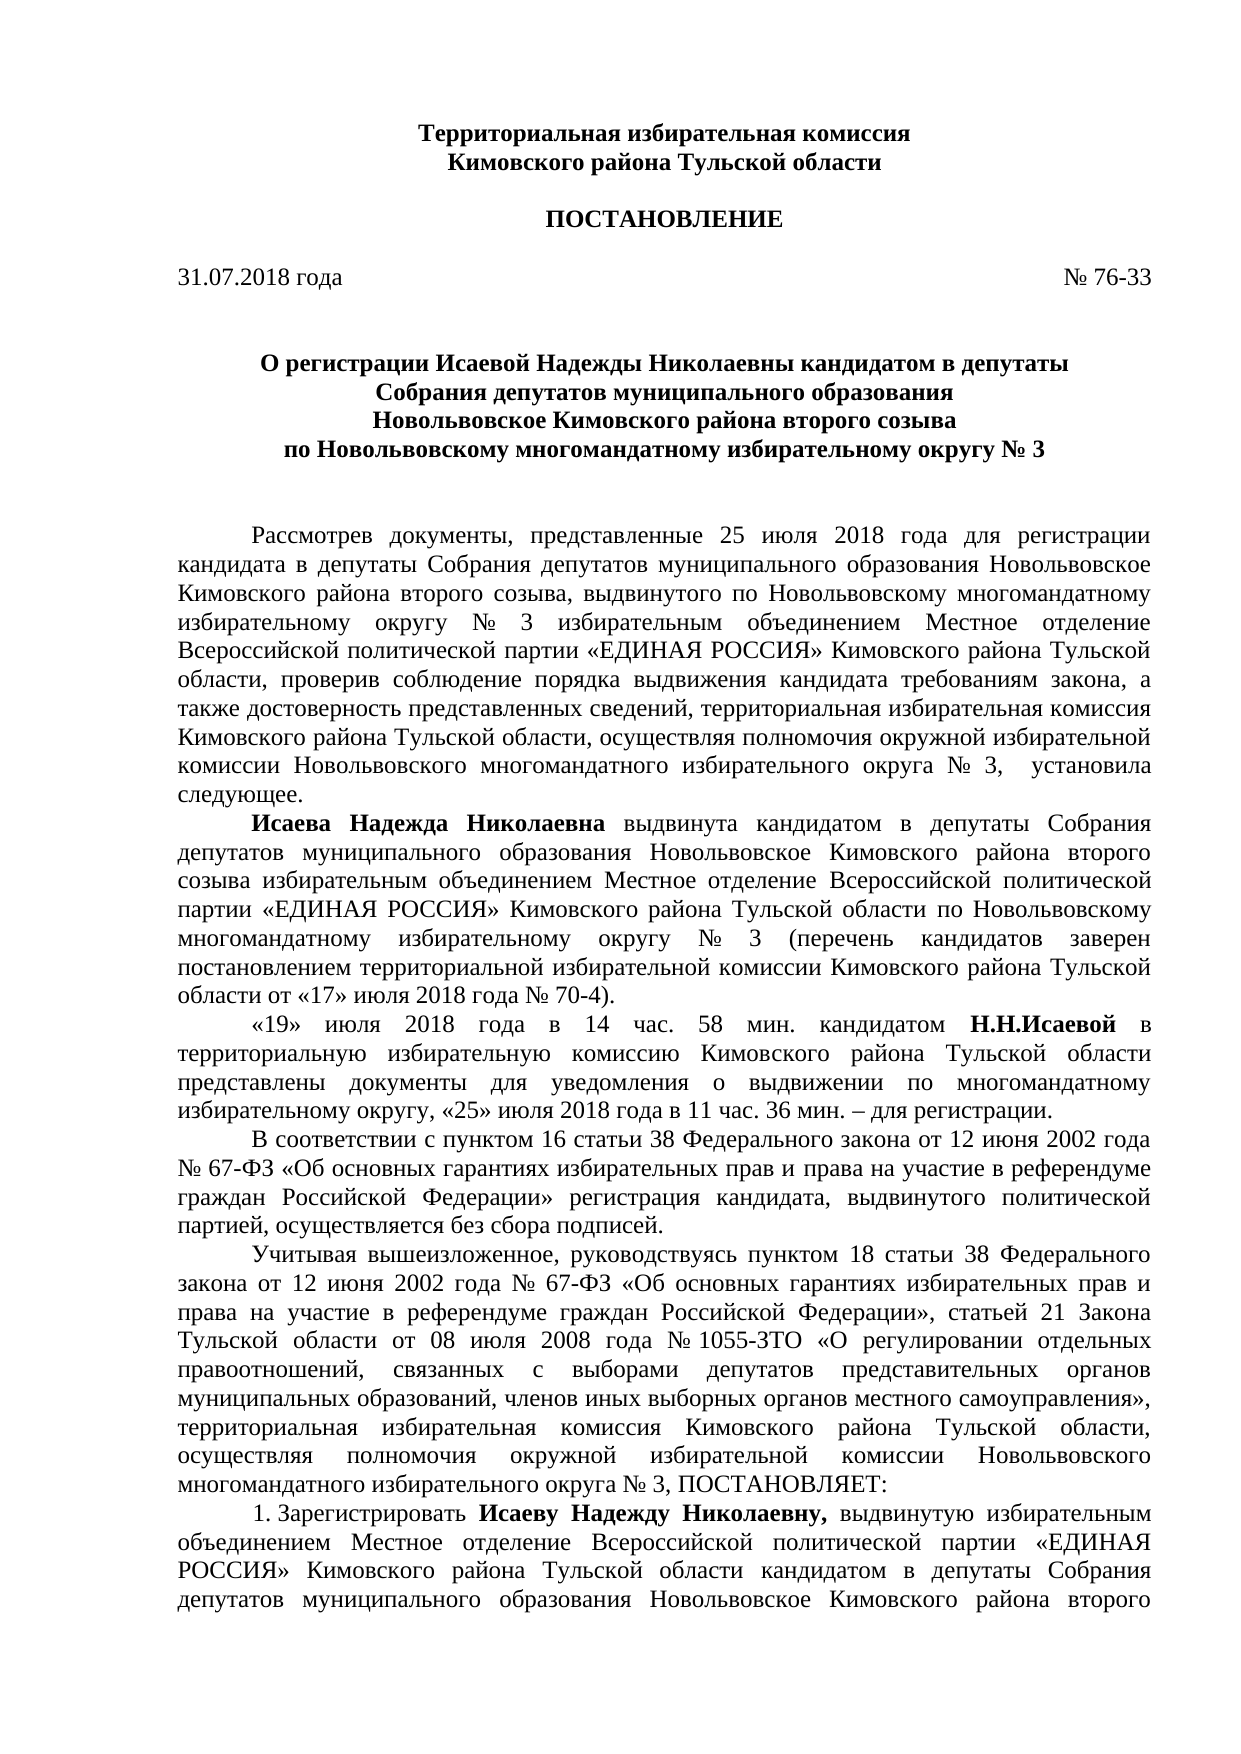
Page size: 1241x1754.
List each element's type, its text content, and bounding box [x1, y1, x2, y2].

subtitle по Новольвовскому многомандатному избирательному округу № 3 [177, 434, 1152, 463]
subtitle Новольвовское Кимовского района второго созыва [177, 406, 1152, 434]
text «19» июля 2018 года в 14 час. 58 мин. кандидатом Н.Н.Исаевой в территориальную избирательную комиссию Кимовского района Тульской области представлены документы для уведомления о выдвижении по многомандатному избирательному округу, «25» июля 2018 года в 11 час. 36 мин. – для регистрации. [177, 1009, 1152, 1124]
text Кимовского района Тульской области [177, 147, 1152, 176]
subtitle Собрания депутатов муниципального образования [177, 377, 1152, 406]
table_header № 76-33 [664, 262, 1163, 291]
title Территориальная избирательная комиссия [177, 118, 1152, 147]
table_header 31.07.2018 года [166, 262, 664, 291]
subtitle О регистрации Исаевой Надежды Николаевны кандидатом в депутаты [177, 348, 1152, 377]
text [177, 1498, 1152, 1613]
text Учитывая вышеизложенное, руководствуясь пунктом 18 статьи 38 Федерального закона от 12 июня 2002 года № 67-ФЗ «Об основных гарантиях избирательных прав и права на участие в референдуме граждан Российской Федерации», статьей 21 Закона Тульской области от 08 июля 2008 года № 1055-ЗТО «О регулировании отдельных правоотношений, связанных с выборами депутатов представительных органов муниципальных образований, членов иных выборных органов местного самоуправления», территориальная избирательная комиссия Кимовского района Тульской области, осуществляя полномочия окружной избирательной комиссии Новольвовского многомандатного избирательного округа № 3, ПОСТАНОВЛЯЕТ: [177, 1239, 1152, 1498]
text Исаева Надежда Николаевна выдвинута кандидатом в депутаты Собрания депутатов муниципального образования Новольвовское Кимовского района второго созыва избирательным объединением Местное отделение Всероссийской политической партии «ЕДИНАЯ РОССИЯ» Кимовского района Тульской области по Новольвовскому многомандатному избирательному округу № 3 (перечень кандидатов заверен постановлением территориальной избирательной комиссии Кимовского района Тульской области от «17» июля 2018 года № 70-4). [177, 808, 1152, 1009]
text В соответствии с пунктом 16 статьи 38 Федерального закона от 12 июня 2002 года № 67-ФЗ «Об основных гарантиях избирательных прав и права на участие в референдуме граждан Российской Федерации» регистрация кандидата, выдвинутого политической партией, осуществляется без сбора подписей. [177, 1124, 1152, 1239]
text Рассмотрев документы, представленные 25 июля 2018 года для регистрации кандидата в депутаты Собрания депутатов муниципального образования Новольвовское Кимовского района второго созыва, выдвинутого по Новольвовскому многомандатному избирательному округу № 3 избирательным объединением Местное отделение Всероссийской политической партии «ЕДИНАЯ РОССИЯ» Кимовского района Тульской области, проверив соблюдение порядка выдвижения кандидата требованиям закона, а также достоверность представленных сведений, территориальная избирательная комиссия Кимовского района Тульской области, осуществляя полномочия окружной избирательной комиссии Новольвовского многомандатного избирательного округа № 3, установила следующее. [177, 521, 1152, 808]
subtitle ПОСТАНОВЛЕНИЕ [177, 204, 1152, 233]
